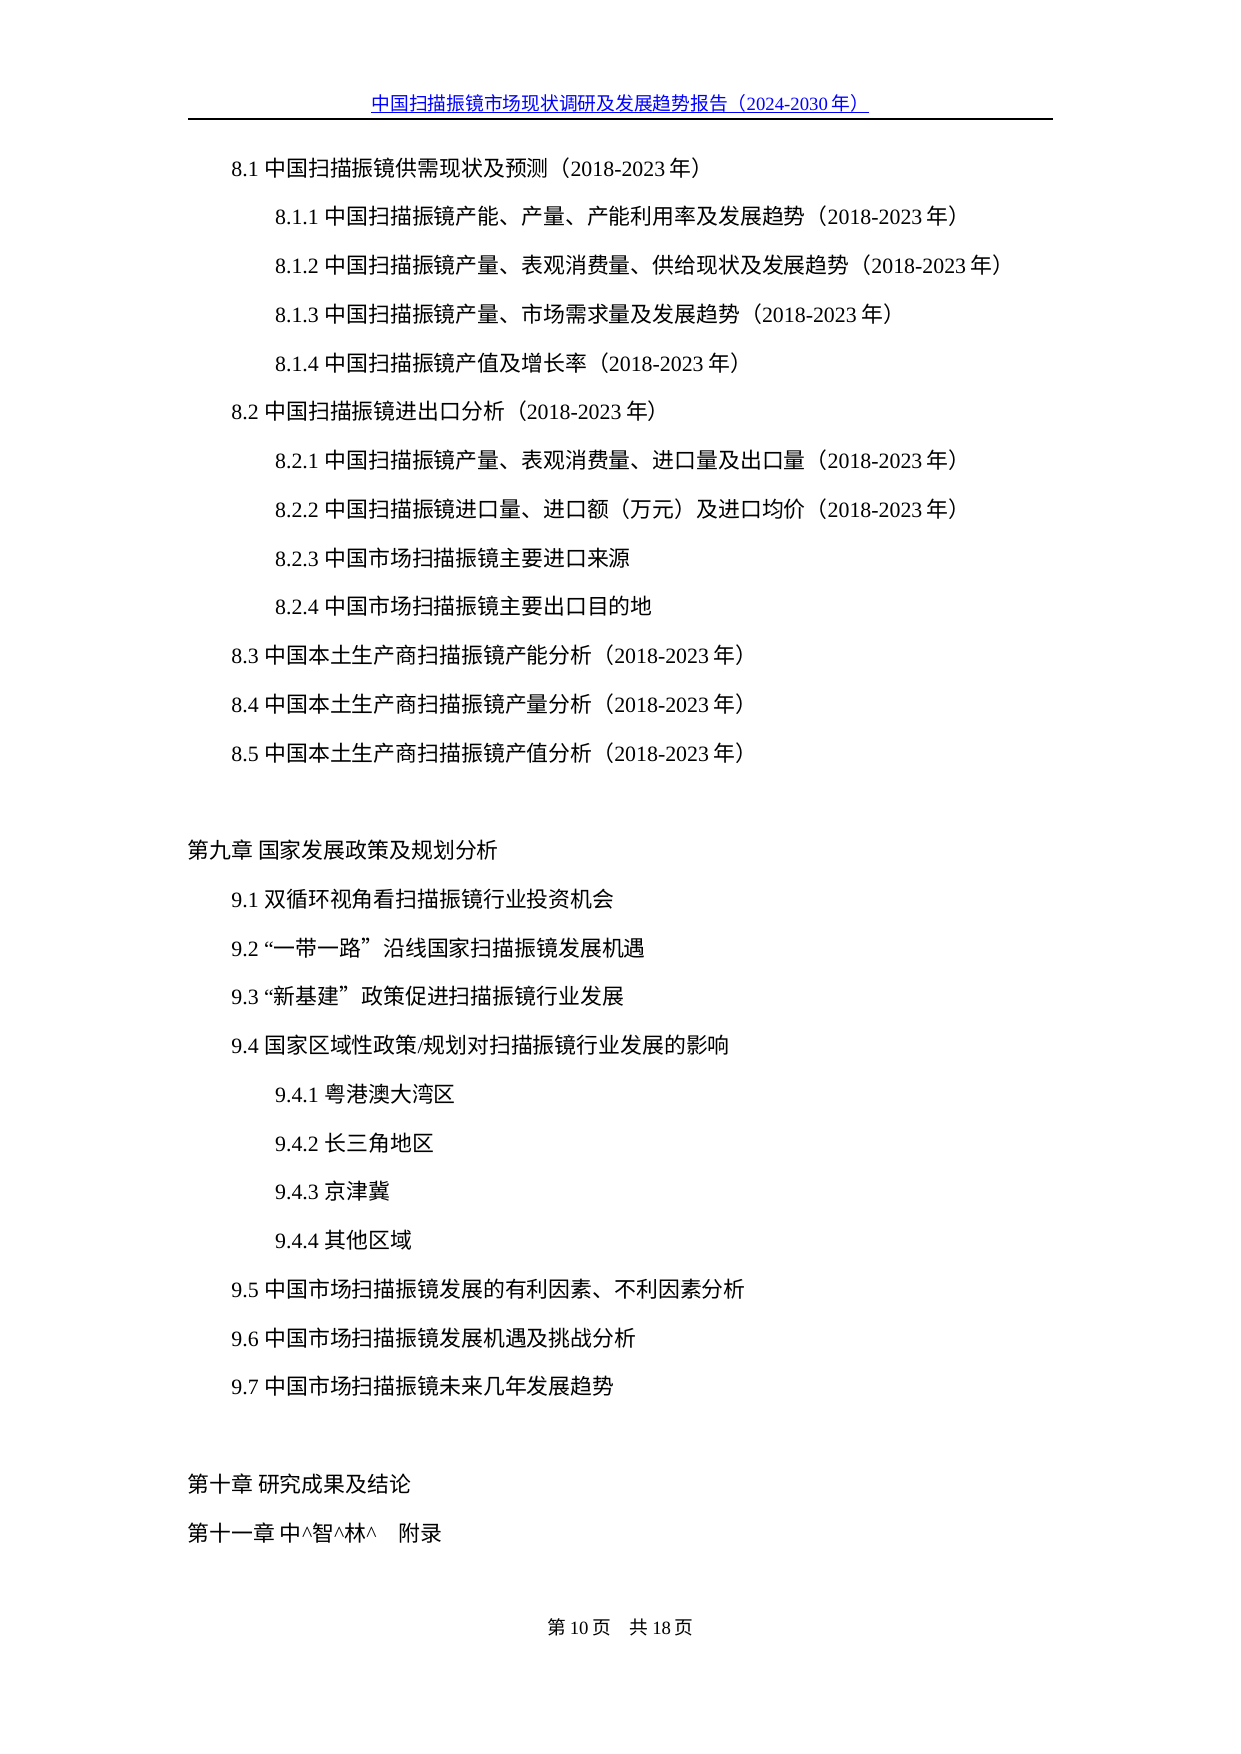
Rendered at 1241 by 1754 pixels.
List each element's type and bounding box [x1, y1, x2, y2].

text [187, 150, 1053, 1548]
